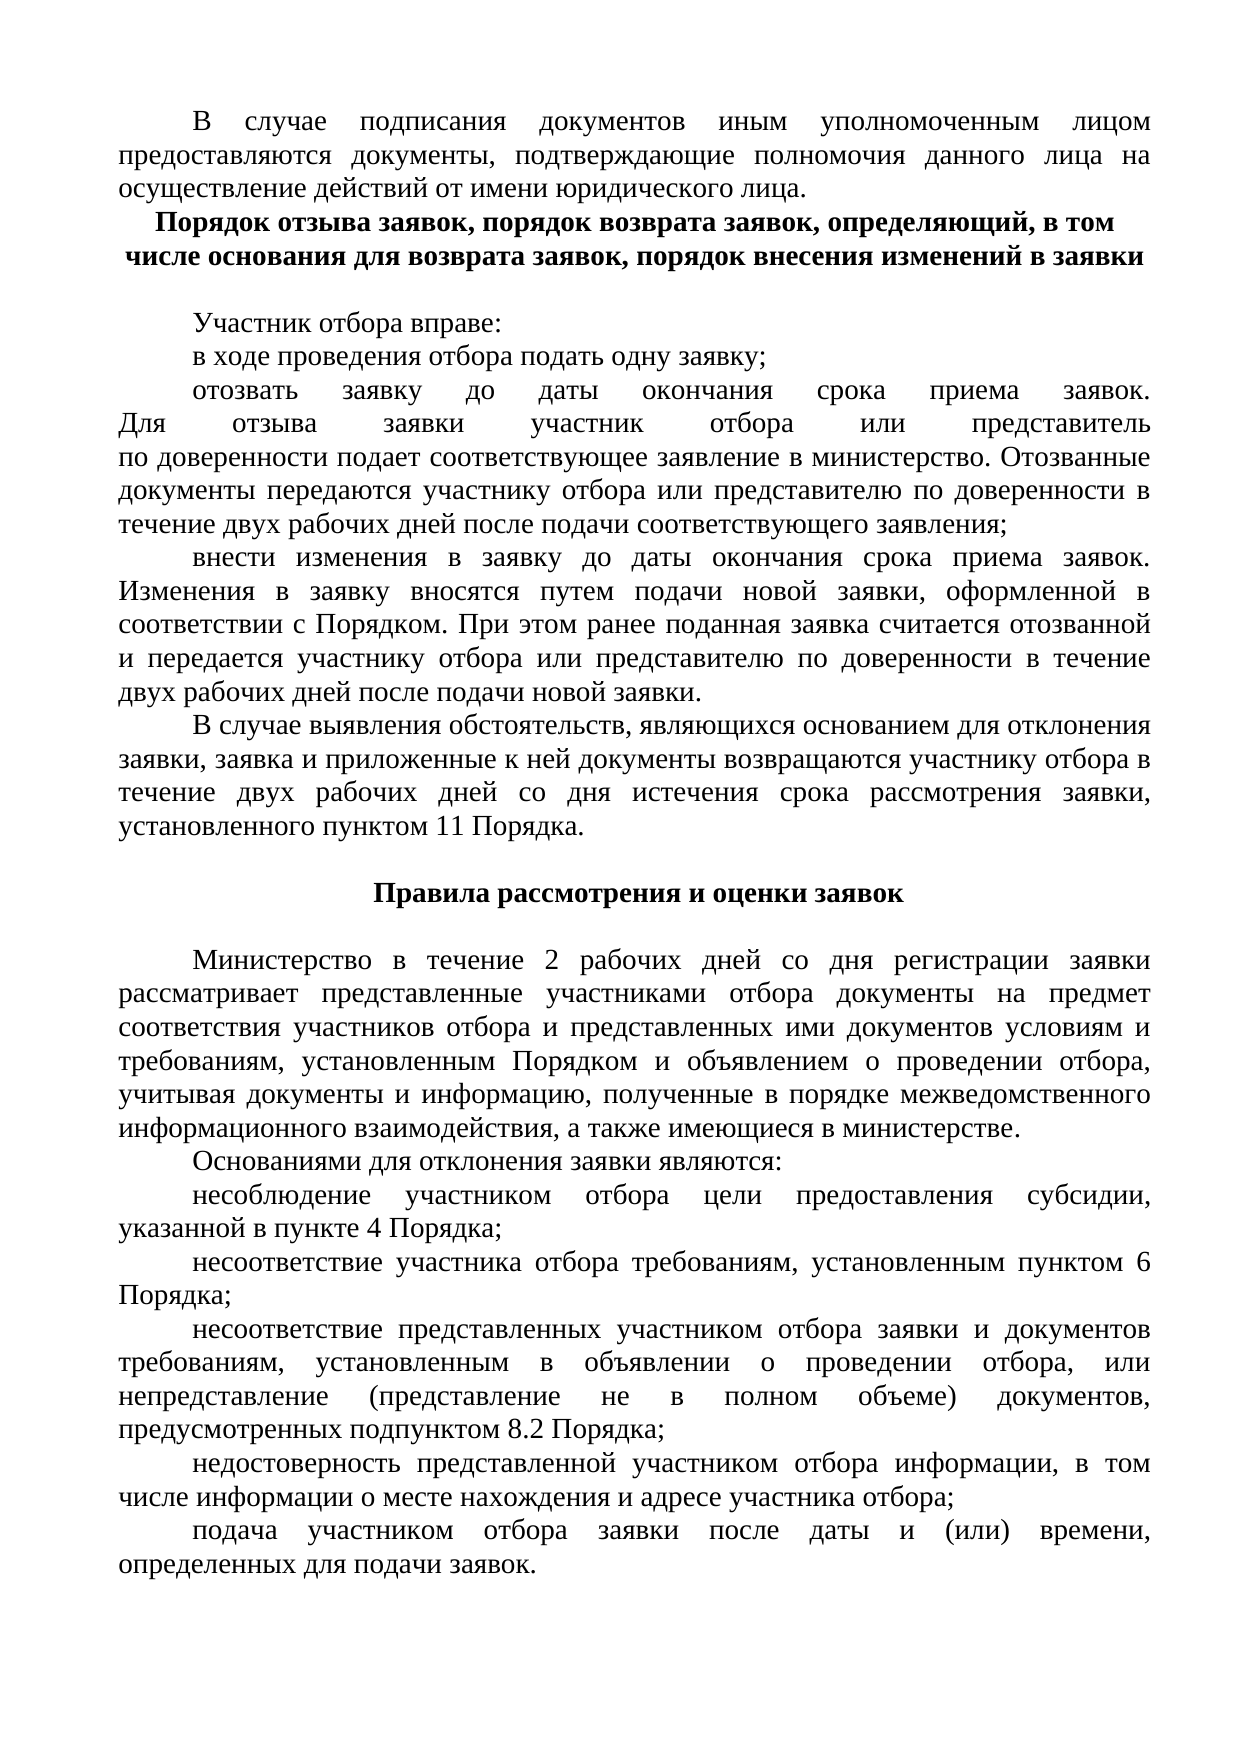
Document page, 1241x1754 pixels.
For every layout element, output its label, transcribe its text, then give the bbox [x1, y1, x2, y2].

text Основаниями для отклонения заявки являются: [118, 1143, 1152, 1177]
text Министерство в течение 2 рабочих дней со дня регистрации заявки рассматривает представленные участниками отбора документы на предмет соответствия участников отбора и представленных ими документов условиям и требованиям, установленным Порядком и объявлением о проведении отбора, учитывая документы и информацию, полученные в порядке межведомственного информационного взаимодействия, а также имеющиеся в министерстве. [118, 942, 1152, 1143]
text Участник отбора вправе: [118, 305, 1152, 338]
text Правила рассмотрения и оценки заявок [118, 875, 1152, 908]
text внести изменения в заявку до даты окончания срока приема заявок. Изменения в заявку вносятся путем подачи новой заявки, оформленной в соответствии с Порядком. При этом ранее поданная заявка считается отозванной и передается участнику отбора или представителю по доверенности в течение двух рабочих дней после подачи новой заявки. [118, 539, 1152, 707]
text в ходе проведения отбора подать одну заявку; [118, 338, 1152, 372]
text подача участником отбора заявки после даты и (или) времени, определенных для подачи заявок. [118, 1512, 1152, 1579]
text В случае подписания документов иным уполномоченным лицом предоставляются документы, подтверждающие полномочия данного лица на осуществление действий от имени юридического лица. [118, 103, 1152, 204]
text Порядок отзыва заявок, порядок возврата заявок, определяющий, в том числе основания для возврата заявок, порядок внесения изменений в заявки [118, 204, 1152, 271]
text недостоверность представленной участником отбора информации, в том числе информации о месте нахождения и адресе участника отбора; [118, 1445, 1152, 1512]
text В случае выявления обстоятельств, являющихся основанием для отклонения заявки, заявка и приложенные к ней документы возвращаются участнику отбора в течение двух рабочих дней со дня истечения срока рассмотрения заявки, установленного пунктом 11 Порядка. [118, 707, 1152, 841]
text несоответствие представленных участником отбора заявки и документов требованиям, установленным в объявлении о проведении отбора, или непредставление (представление не в полном объеме) документов, предусмотренных подпунктом 8.2 Порядка; [118, 1311, 1152, 1445]
text отозвать заявку до даты окончания срока приема заявок. Для отзыва заявки участник отбора или представитель по доверенности подает соответствующее заявление в министерство. Отозванные документы передаются участнику отбора или представителю по доверенности в течение двух рабочих дней после подачи соответствующего заявления; [118, 372, 1152, 539]
text несоответствие участника отбора требованиям, установленным пунктом 6 Порядка; [118, 1244, 1152, 1311]
text несоблюдение участником отбора цели предоставления субсидии, указанной в пункте 4 Порядка; [118, 1177, 1152, 1244]
